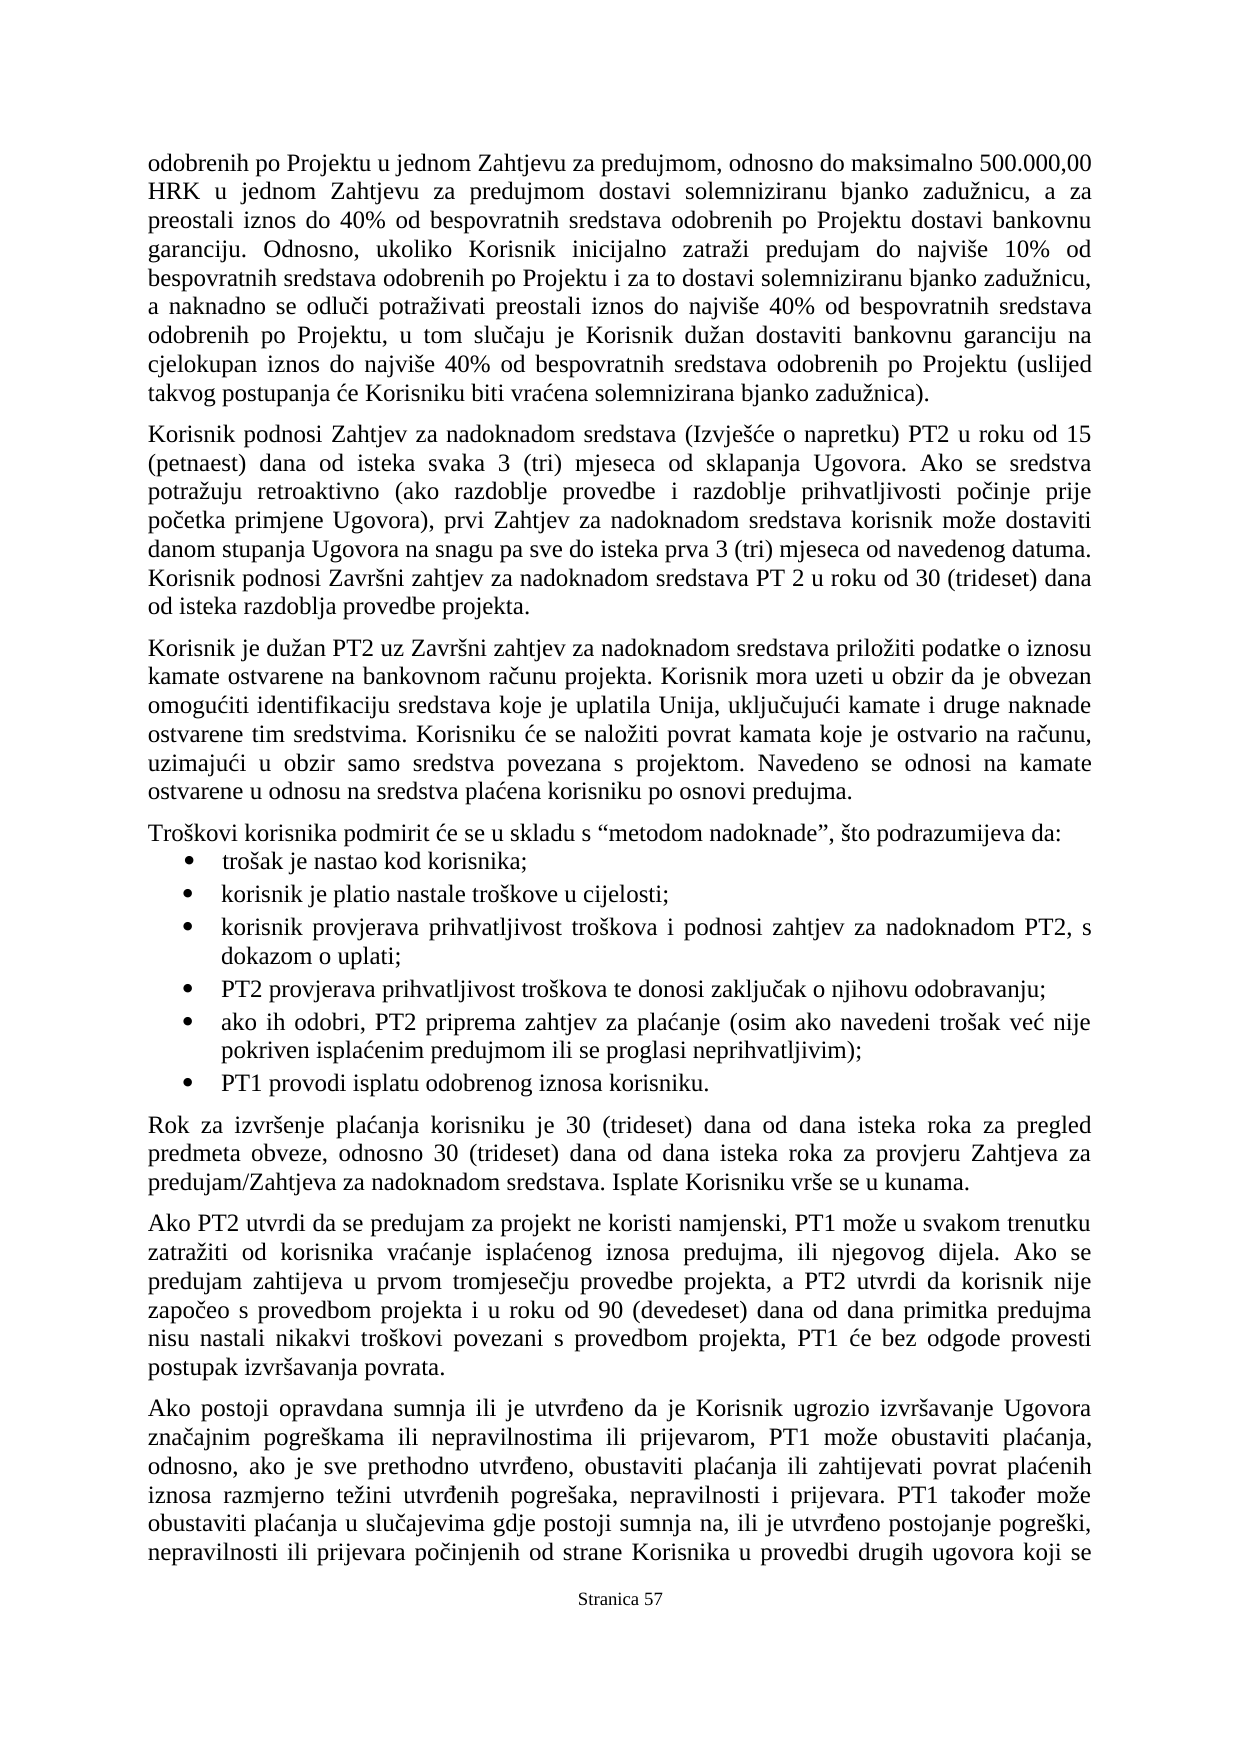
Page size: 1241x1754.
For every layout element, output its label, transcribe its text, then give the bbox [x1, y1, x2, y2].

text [148, 148, 1093, 406]
text Troškovi korisnika podmirit će se u skladu s “metodom nadoknade”, što podrazumijeva da: [148, 818, 1093, 846]
text Korisnik je dužan PT2 uz Završni zahtjev za nadoknadom sredstava priložiti podatke o iznosu kamate ostvarene na bankovnom računu projekta. Korisnik mora uzeti u obzir da je obvezan omogućiti identifikaciju sredstava koje je uplatila Unija, uključujući kamate i druge naknade ostvarene tim sredstvima. Korisniku će se naložiti povrat kamata koje je ostvario na računu, uzimajući u obzir samo sredstva povezana s projektom. Navedeno se odnosi na kamate ostvarene u odnosu na sredstva plaćena korisniku po osnovi predujma. [148, 633, 1093, 805]
list korisnik je platio nastale troškove u cijelosti; [183, 879, 1093, 908]
text Rok za izvršenje plaćanja korisniku je 30 (trideset) dana od dana isteka roka za pregled predmeta obveze, odnosno 30 (trideset) dana od dana isteka roka za provjeru Zahtjeva za predujam/Zahtjeva za nadoknadom sredstava. Isplate Korisniku vrše se u kunama. [148, 1110, 1093, 1196]
list ako ih odobri, PT2 priprema zahtjev za plaćanje (osim ako navedeni trošak već nije pokriven isplaćenim predujmom ili se proglasi neprihvatljivim); [183, 1007, 1093, 1064]
list trošak je nastao kod korisnika; [185, 846, 1093, 875]
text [148, 1393, 1093, 1566]
list korisnik provjerava prihvatljivost troškova i podnosi zahtjev za nadoknadom PT2, s dokazom o uplati; [183, 912, 1093, 970]
list PT2 provjerava prihvatljivost troškova te donosi zaključak o njihovu odobravanju; [183, 974, 1093, 1003]
list PT1 provodi isplatu odobrenog iznosa korisniku. [183, 1068, 1093, 1097]
text Ako PT2 utvrdi da se predujam za projekt ne koristi namjenski, PT1 može u svakom trenutku zatražiti od korisnika vraćanje isplaćenog iznosa predujma, ili njegovog dijela. Ako se predujam zahtijeva u prvom tromjesečju provedbe projekta, a PT2 utvrdi da korisnik nije započeo s provedbom projekta i u roku od 90 (devedeset) dana od dana primitka predujma nisu nastali nikakvi troškovi povezani s provedbom projekta, PT1 će bez odgode provesti postupak izvršavanja povrata. [148, 1208, 1093, 1381]
text Korisnik podnosi Zahtjev za nadoknadom sredstava (Izvješće o napretku) PT2 u roku od 15 (petnaest) dana od isteka svaka 3 (tri) mjeseca od sklapanja Ugovora. Ako se sredstva potražuju retroaktivno (ako razdoblje provedbe i razdoblje prihvatljivosti počinje prije početka primjene Ugovora), prvi Zahtjev za nadoknadom sredstava korisnik može dostaviti danom stupanja Ugovora na snagu pa sve do isteka prva 3 (tri) mjeseca od navedenog datuma. Korisnik podnosi Završni zahtjev za nadoknadom sredstava PT 2 u roku od 30 (trideset) dana od isteka razdoblja provedbe projekta. [148, 419, 1093, 620]
